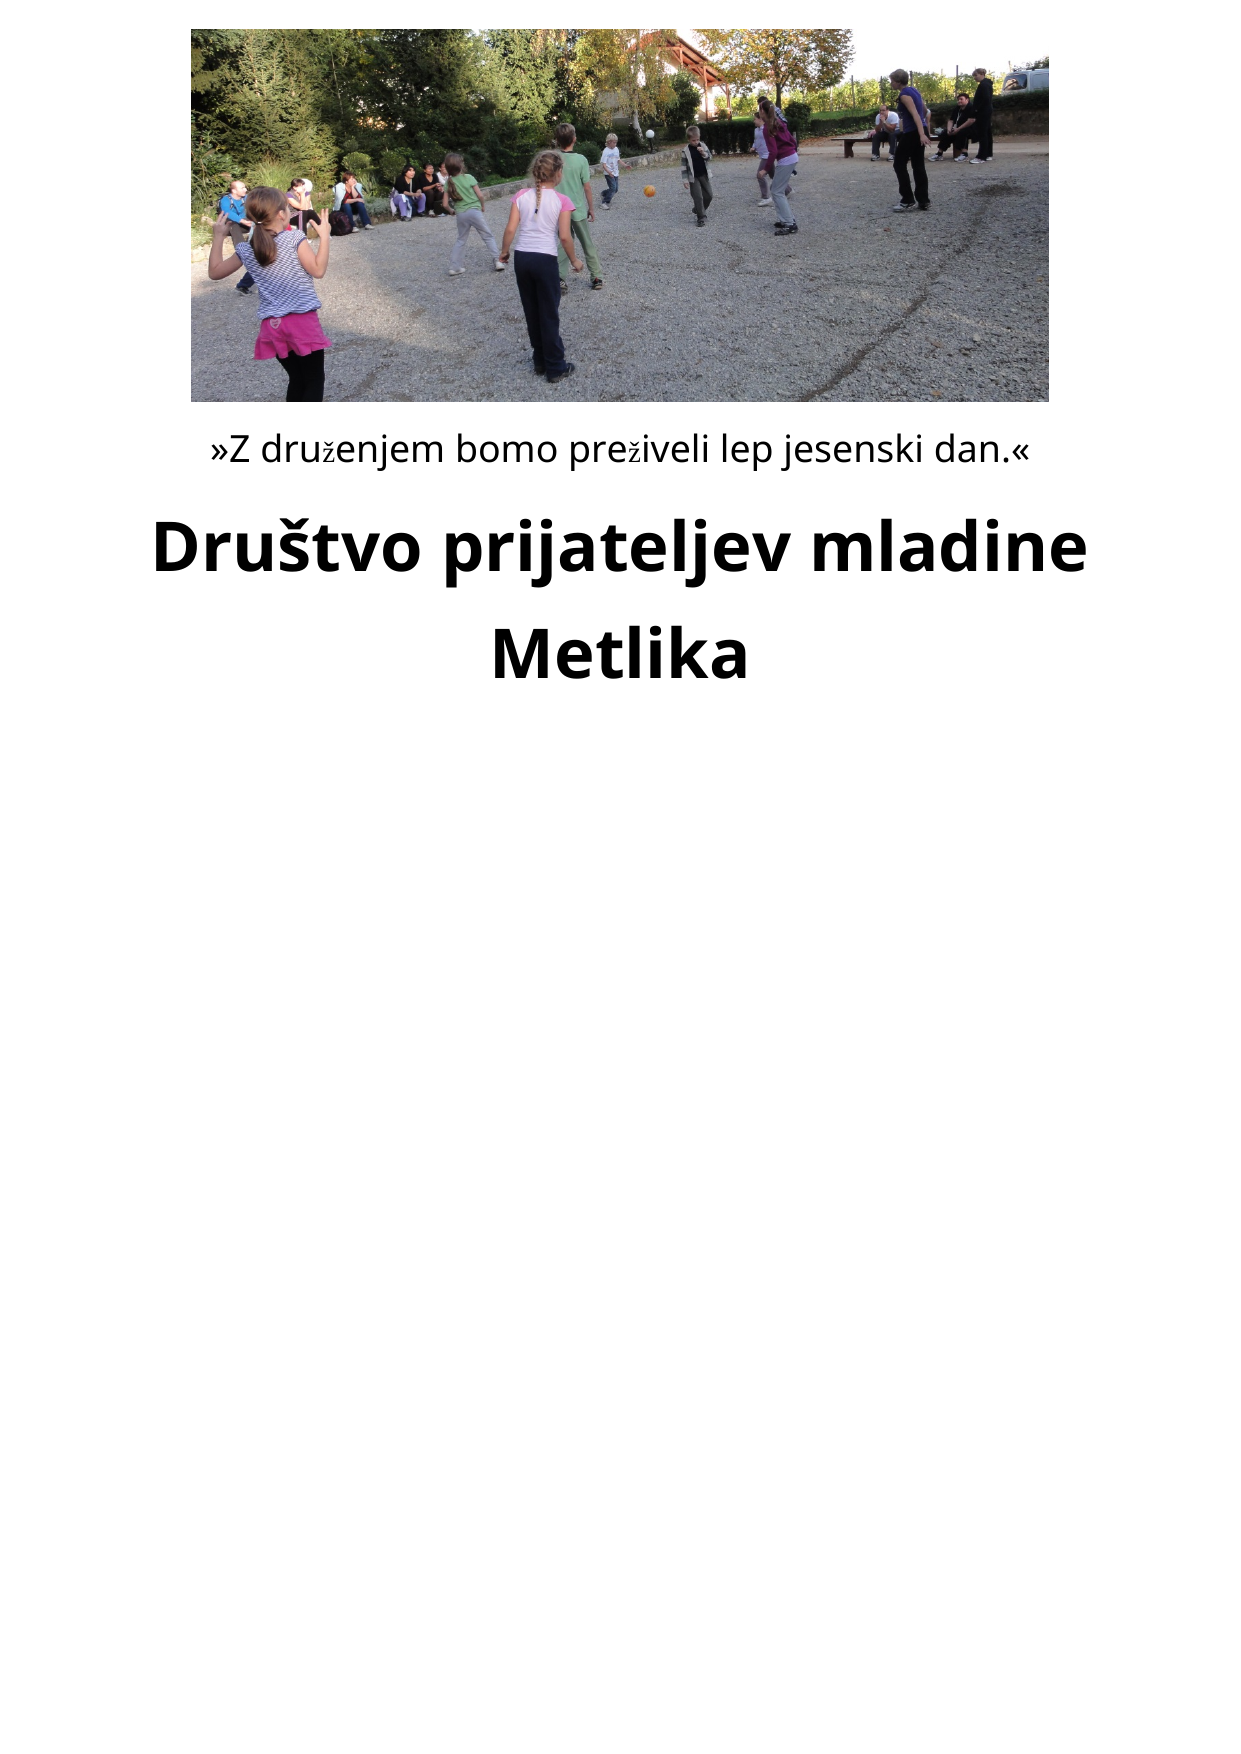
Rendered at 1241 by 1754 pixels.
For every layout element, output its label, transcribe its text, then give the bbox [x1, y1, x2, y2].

text »Z druženjem bomo preživeli lep jesenski dan.« [75, 422, 1165, 473]
picture [191, 29, 1049, 402]
text Društvo prijateljev mladine Metlika [75, 498, 1165, 699]
